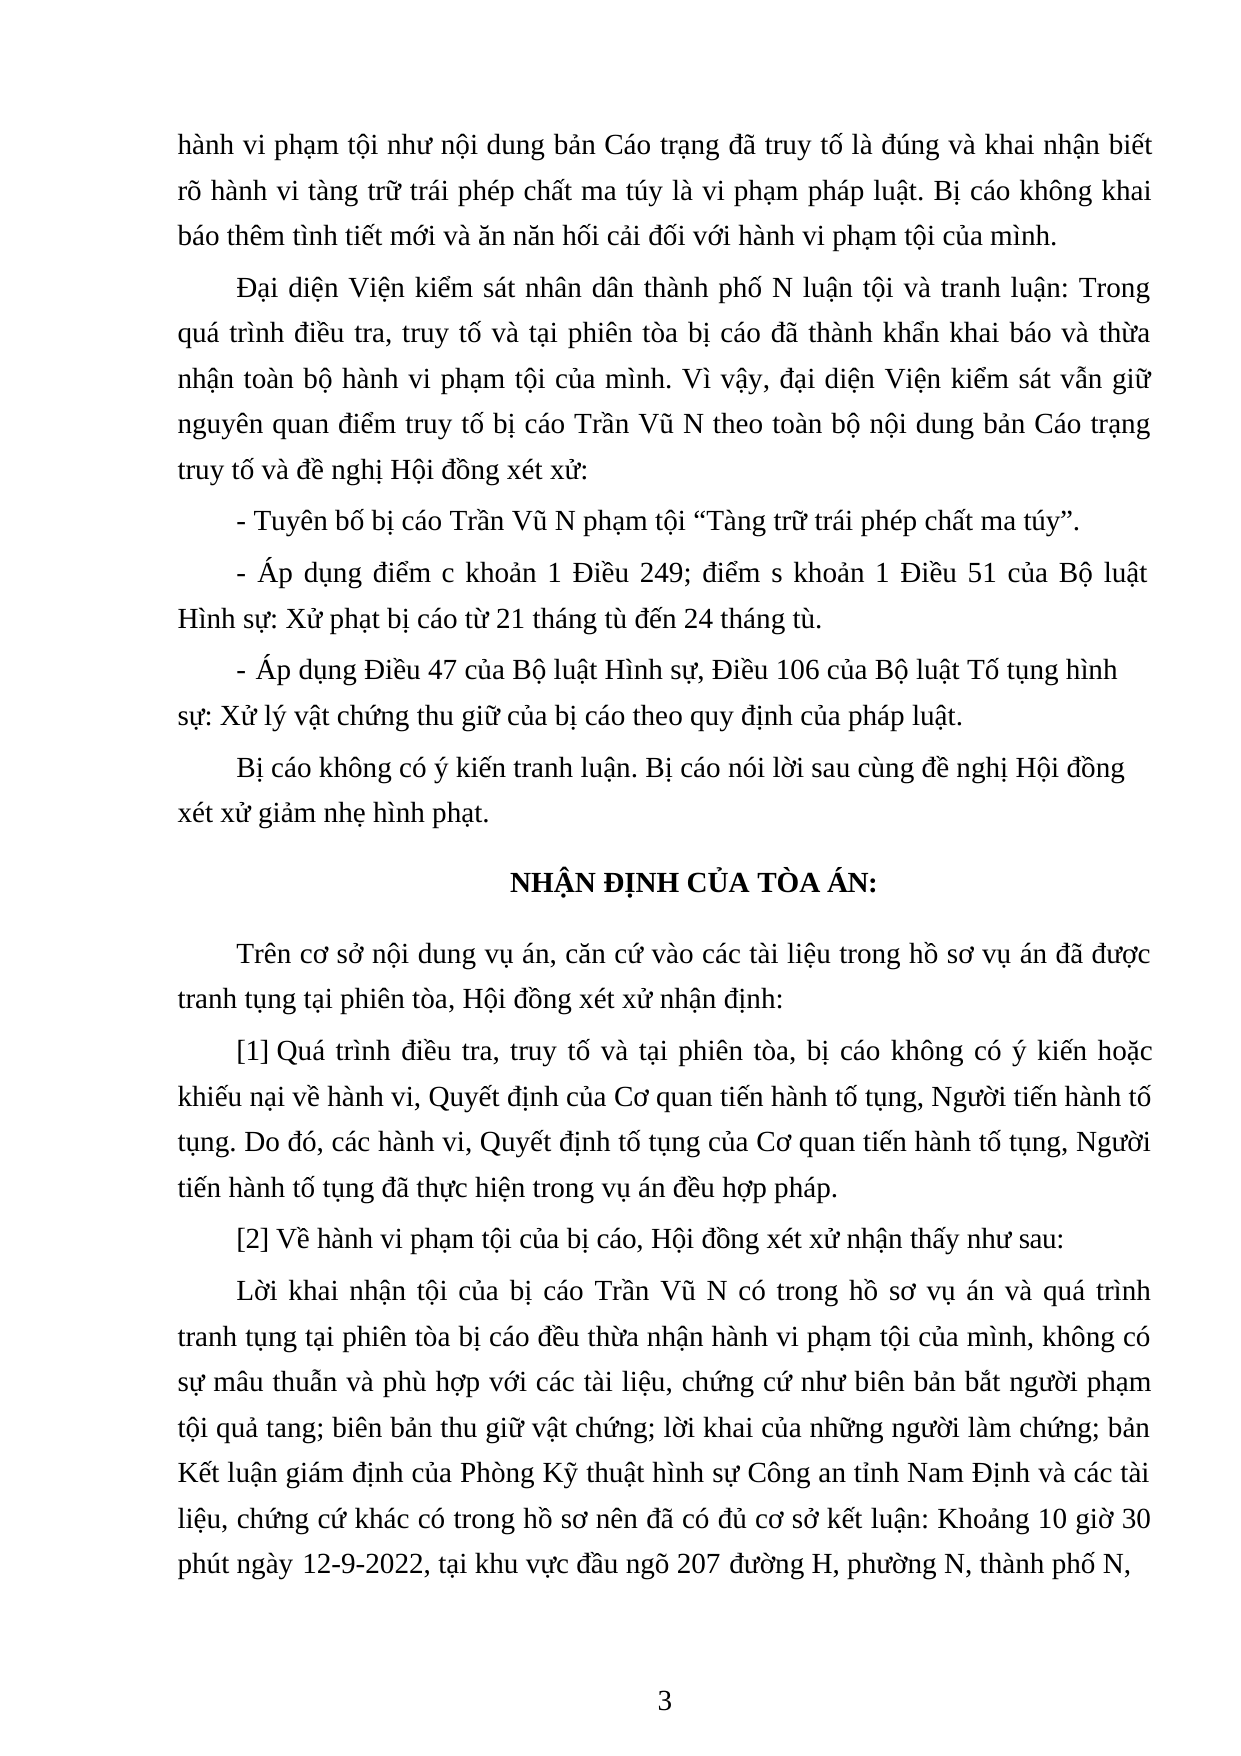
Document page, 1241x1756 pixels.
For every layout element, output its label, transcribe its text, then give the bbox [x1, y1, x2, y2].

text NHẬN ĐỊNH CỦA TÒA ÁN: [509, 865, 879, 899]
list Áp dụng Điều 47 của Bộ luật Hình sự, Điều 106 của Bộ luật Tố tụng hình sự: Xử lý vật chứng thu giữ của bị cáo theo quy định của pháp luật. [177, 652, 1152, 731]
text Đại diện Viện kiểm sát nhân dân thành phố N luận tội và tranh luận: Trong quá trình điều tra, truy tố và tại phiên tòa bị cáo đã thành khẩn khai báo và thừa nhận toàn bộ hành vi phạm tội của mình. Vì vậy, đại diện Viện kiểm sát vẫn giữ nguyên quan điểm truy tố bị cáo Trần Vũ N theo toàn bộ nội dung bản Cáo trạng truy tố và đề nghị Hội đồng xét xử: [177, 270, 1152, 486]
list Quá trình điều tra, truy tố và tại phiên tòa, bị cáo không có ý kiến hoặc khiếu nại về hành vi, Quyết định của Cơ quan tiến hành tố tụng, Người tiến hành tố tụng. Do đó, các hành vi, Quyết định tố tụng của Cơ quan tiến hành tố tụng, Người tiến hành tố tụng đã thực hiện trong vụ án đều hợp pháp. [177, 1033, 1152, 1203]
text Lời khai nhận tội của bị cáo Trần Vũ N có trong hồ sơ vụ án và quá trình tranh tụng tại phiên tòa bị cáo đều thừa nhận hành vi phạm tội của mình, không có sự mâu thuẫn và phù hợp với các tài liệu, chứng cứ như biên bản bắt người phạm tội quả tang; biên bản thu giữ vật chứng; lời khai của những người làm chứng; bản Kết luận giám định của Phòng Kỹ thuật hình sự Công an tỉnh Nam Định và các tài liệu, chứng cứ khác có trong hồ sơ nên đã có đủ cơ sở kết luận: Khoảng 10 giờ 30 phút ngày 12-9-2022, tại khu vực đầu ngõ 207 đường H, phường N, thành phố N, [177, 1273, 1152, 1580]
text Trên cơ sở nội dung vụ án, căn cứ vào các tài liệu trong hồ sơ vụ án đã được tranh tụng tại phiên tòa, Hội đồng xét xử nhận định: [177, 936, 1152, 1015]
text Bị cáo không có ý kiến tranh luận. Bị cáo nói lời sau cùng đề nghị Hội đồng xét xử giảm nhẹ hình phạt. [177, 750, 1158, 828]
text hành vi phạm tội như nội dung bản Cáo trạng đã truy tố là đúng và khai nhận biết rõ hành vi tàng trữ trái phép chất ma túy là vi phạm pháp luật. Bị cáo không khai báo thêm tình tiết mới và ăn năn hối cải đối với hành vi phạm tội của mình. [177, 127, 1153, 252]
list Tuyên bố bị cáo Trần Vũ N phạm tội “Tàng trữ trái phép chất ma túy”. [236, 503, 1165, 537]
list Áp dụng điểm c khoản 1 Điều 249; điểm s khoản 1 Điều 51 của Bộ luật Hình sự: Xử phạt bị cáo từ 21 tháng tù đến 24 tháng tù. [177, 555, 1152, 634]
list Về hành vi phạm tội của bị cáo, Hội đồng xét xử nhận thấy như sau: [236, 1221, 1165, 1255]
